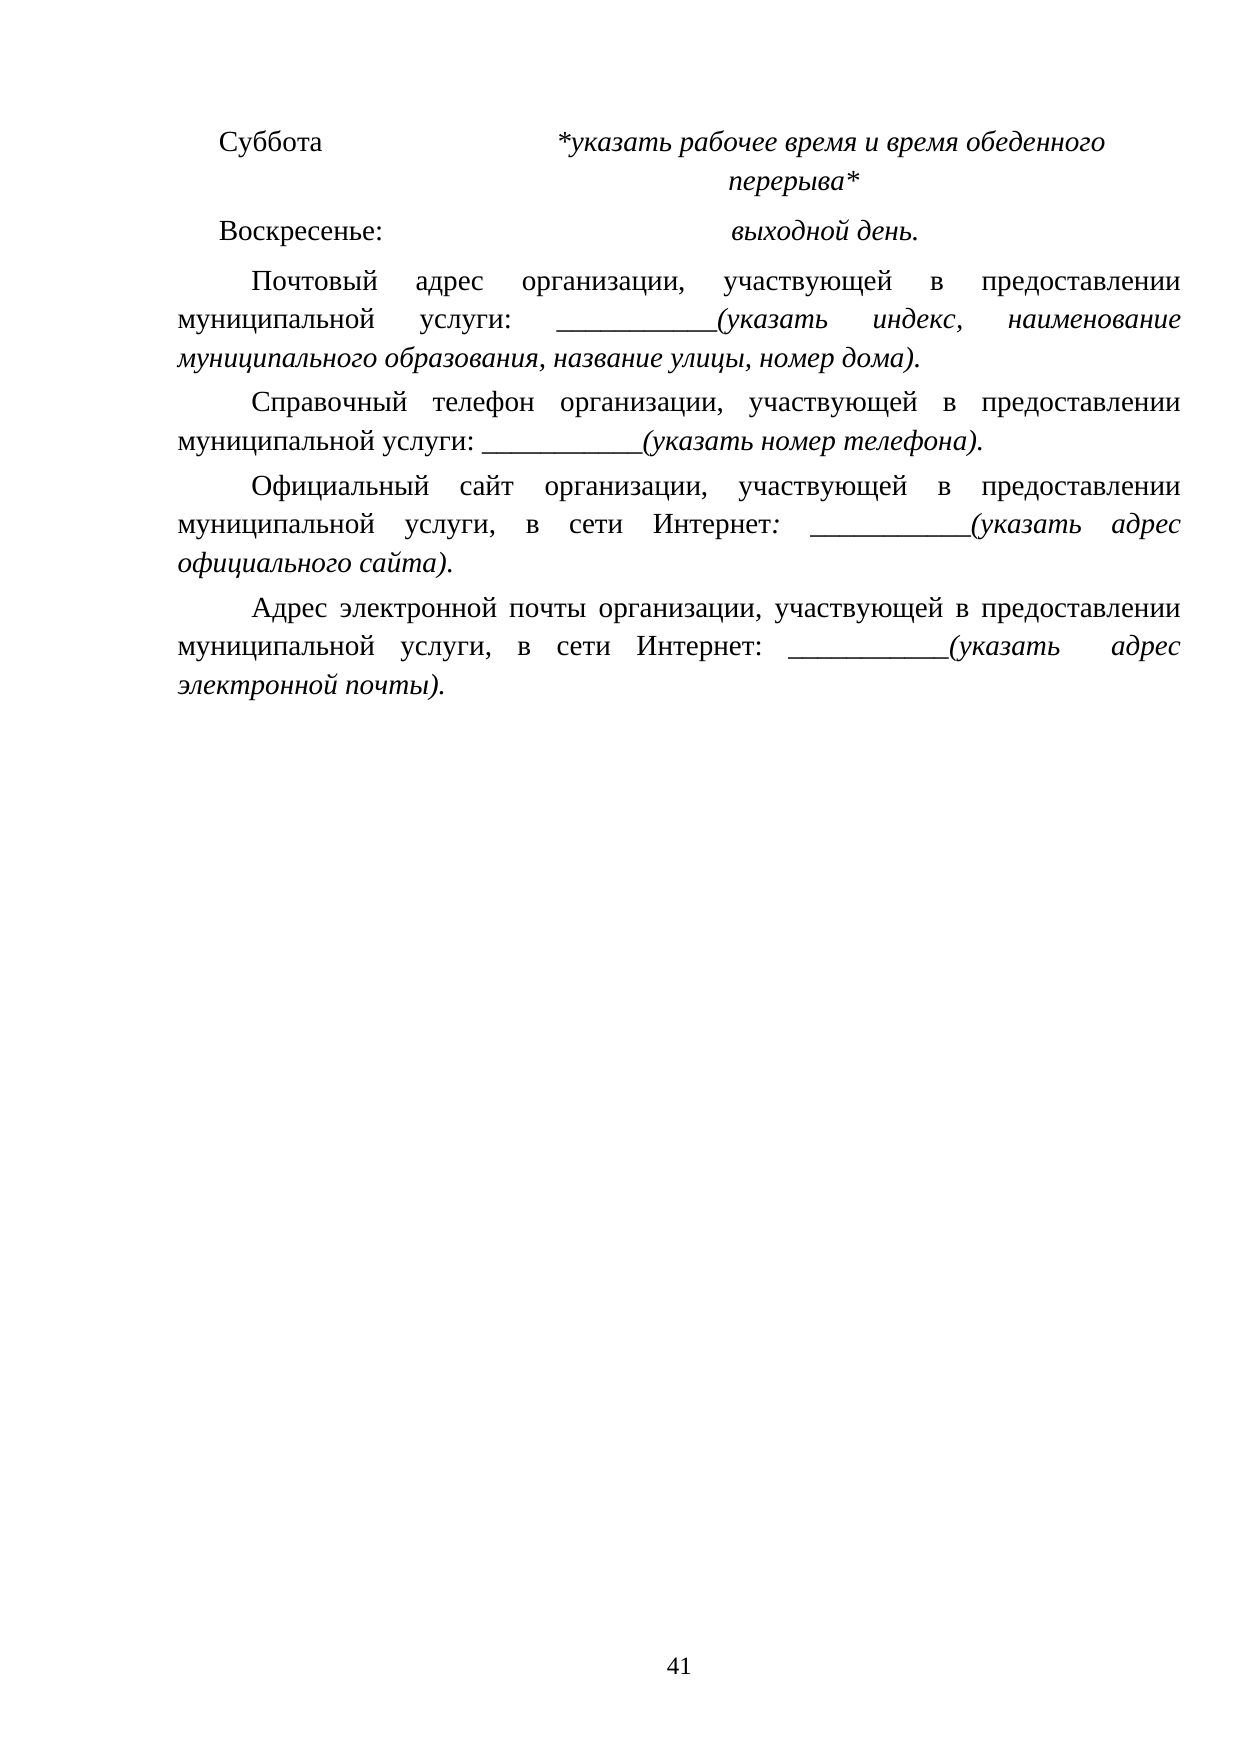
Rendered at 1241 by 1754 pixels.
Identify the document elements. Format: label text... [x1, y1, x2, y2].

table_cell Суббота [207, 118, 425, 207]
text Адрес электронной почты организации, участвующей в предоставлении муниципальной услуги, в сети Интернет: ___________(указать адрес электронной почты). [177, 590, 1181, 700]
text Справочный телефон организации, участвующей в предоставлении муниципальной услуги: ___________(указать номер телефона). [177, 384, 1181, 457]
table_cell Воскресенье: [207, 207, 425, 256]
text Почтовый адрес организации, участвующей в предоставлении муниципальной услуги: ___________(указать индекс, наименование муниципального образования, название улицы, номер дома). [177, 263, 1181, 373]
table_cell выходной день. [425, 207, 1151, 256]
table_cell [425, 118, 1151, 207]
text Официальный сайт организации, участвующей в предоставлении муниципальной услуги, в сети Интернет: ___________(указать адрес официального сайта). [177, 468, 1181, 578]
